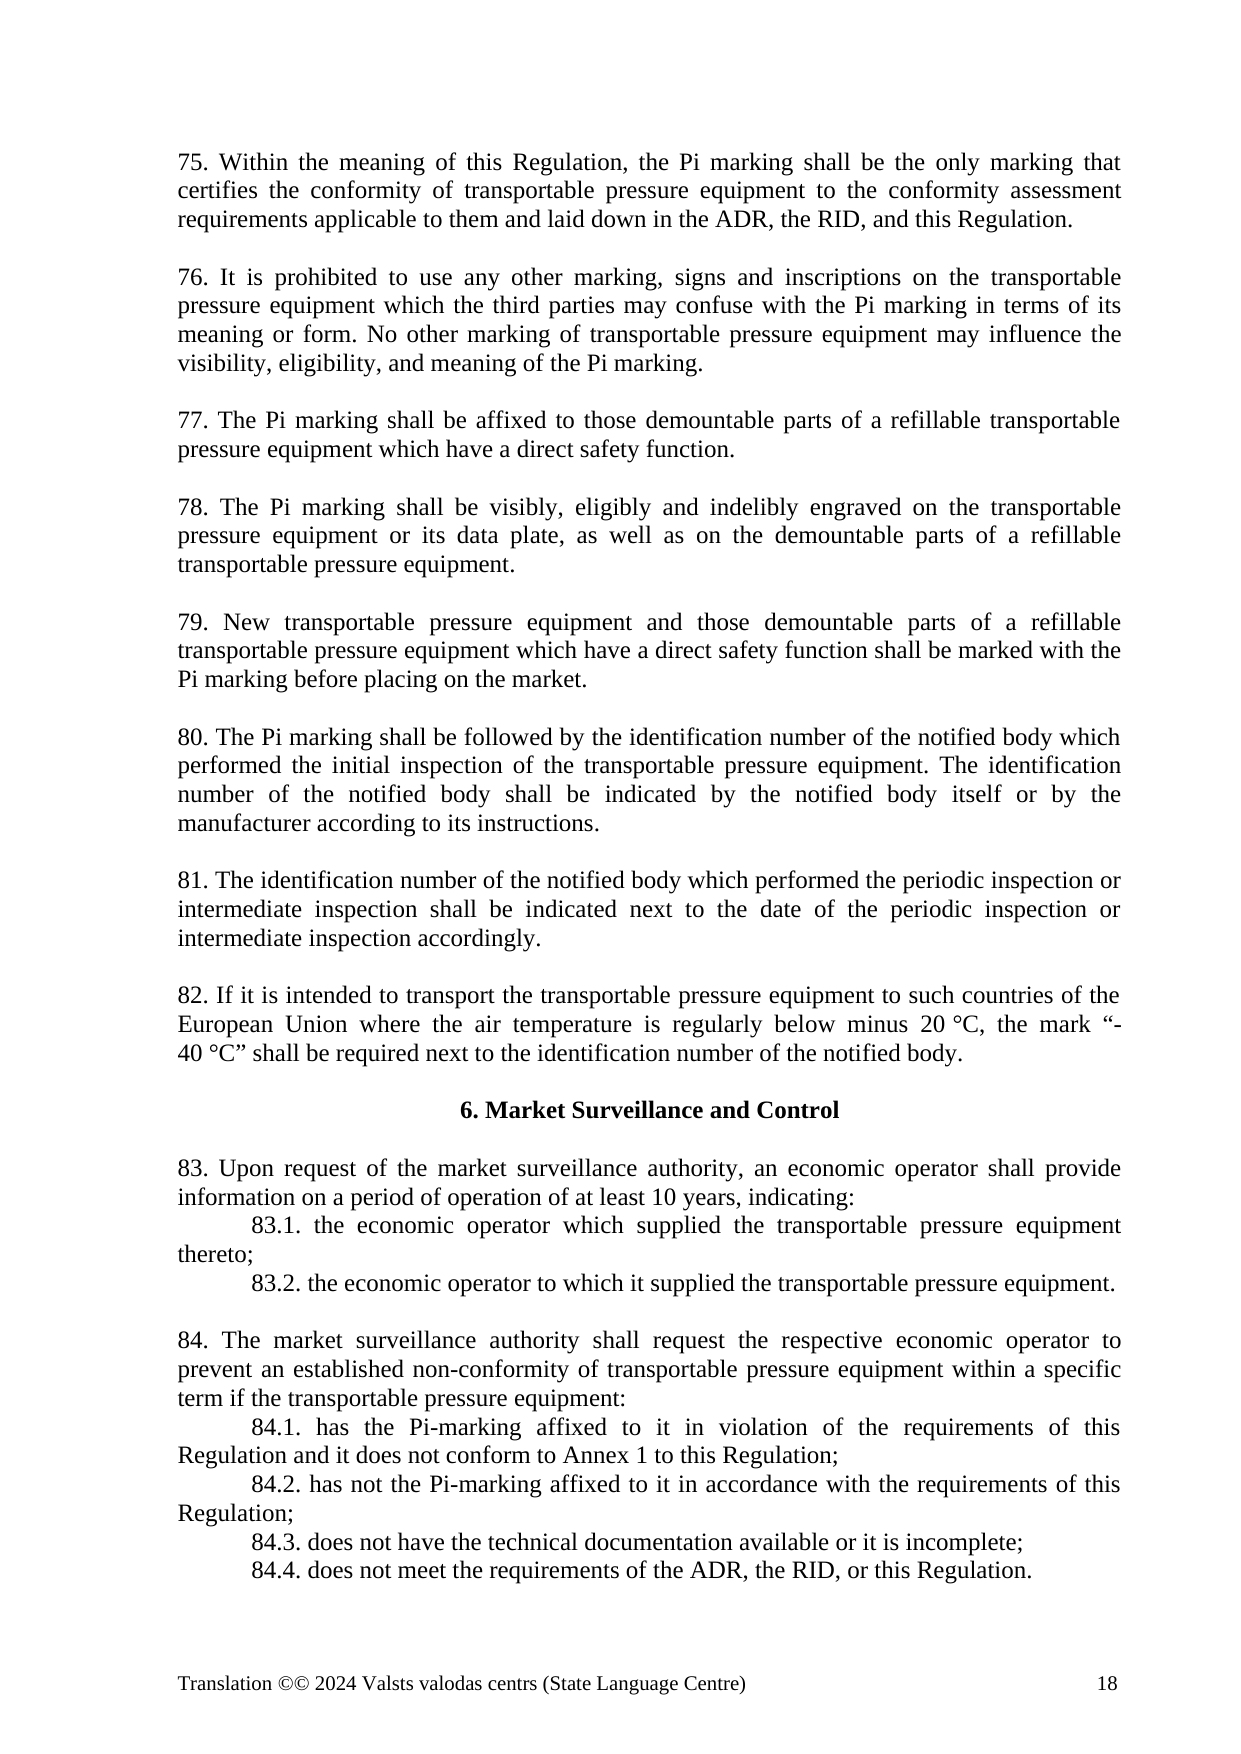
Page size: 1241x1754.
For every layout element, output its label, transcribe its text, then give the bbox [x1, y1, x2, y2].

text 84.1. has the Pi-marking affixed to it in violation of the requirements of this Regulation and it does not conform to Annex 1 to this Regulation; [177, 1412, 1122, 1469]
text 78. The Pi marking shall be visibly, eligibly and indelibly engraved on the transportable pressure equipment or its data plate, as well as on the demountable parts of a refillable transportable pressure equipment. [177, 492, 1122, 578]
text 6. Market Surveillance and Control [177, 1096, 1122, 1124]
text 84.2. has not the Pi-marking affixed to it in accordance with the requirements of this Regulation; [177, 1469, 1122, 1527]
text 84.4. does not meet the requirements of the ADR, the RID, or this Regulation. [177, 1556, 1122, 1584]
text 83.2. the economic operator to which it supplied the transportable pressure equipment. [177, 1268, 1122, 1297]
text 84.3. does not have the technical documentation available or it is incomplete; [177, 1527, 1122, 1556]
text 77. The Pi marking shall be affixed to those demountable parts of a refillable transportable pressure equipment which have a direct safety function. [177, 406, 1122, 463]
text 83.1. the economic operator which supplied the transportable pressure equipment thereto; [177, 1211, 1122, 1268]
text 79. New transportable pressure equipment and those demountable parts of a refillable transportable pressure equipment which have a direct safety function shall be marked with the Pi marking before placing on the market. [177, 607, 1122, 693]
text 75. Within the meaning of this Regulation, the Pi marking shall be the only marking that certifies the conformity of transportable pressure equipment to the conformity assessment requirements applicable to them and laid down in the ADR, the RID, and this Regulation. [177, 147, 1122, 233]
text 76. It is prohibited to use any other marking, signs and inscriptions on the transportable pressure equipment which the third parties may confuse with the Pi marking in terms of its meaning or form. No other marking of transportable pressure equipment may influence the visibility, eligibility, and meaning of the Pi marking. [177, 262, 1122, 377]
text 81. The identification number of the notified body which performed the periodic inspection or intermediate inspection shall be indicated next to the date of the periodic inspection or intermediate inspection accordingly. [177, 866, 1122, 952]
text 83. Upon request of the market surveillance authority, an economic operator shall provide information on a period of operation of at least 10 years, indicating: [177, 1153, 1122, 1211]
text 80. The Pi marking shall be followed by the identification number of the notified body which performed the initial inspection of the transportable pressure equipment. The identification number of the notified body shall be indicated by the notified body itself or by the manufacturer according to its instructions. [177, 722, 1122, 837]
text 82. If it is intended to transport the transportable pressure equipment to such countries of the European Union where the air temperature is regularly below minus 20 °C, the mark “- 40 °C” shall be required next to the identification number of the notified body. [177, 981, 1122, 1067]
text 84. The market surveillance authority shall request the respective economic operator to prevent an established non-conformity of transportable pressure equipment within a specific term if the transportable pressure equipment: [177, 1326, 1122, 1412]
